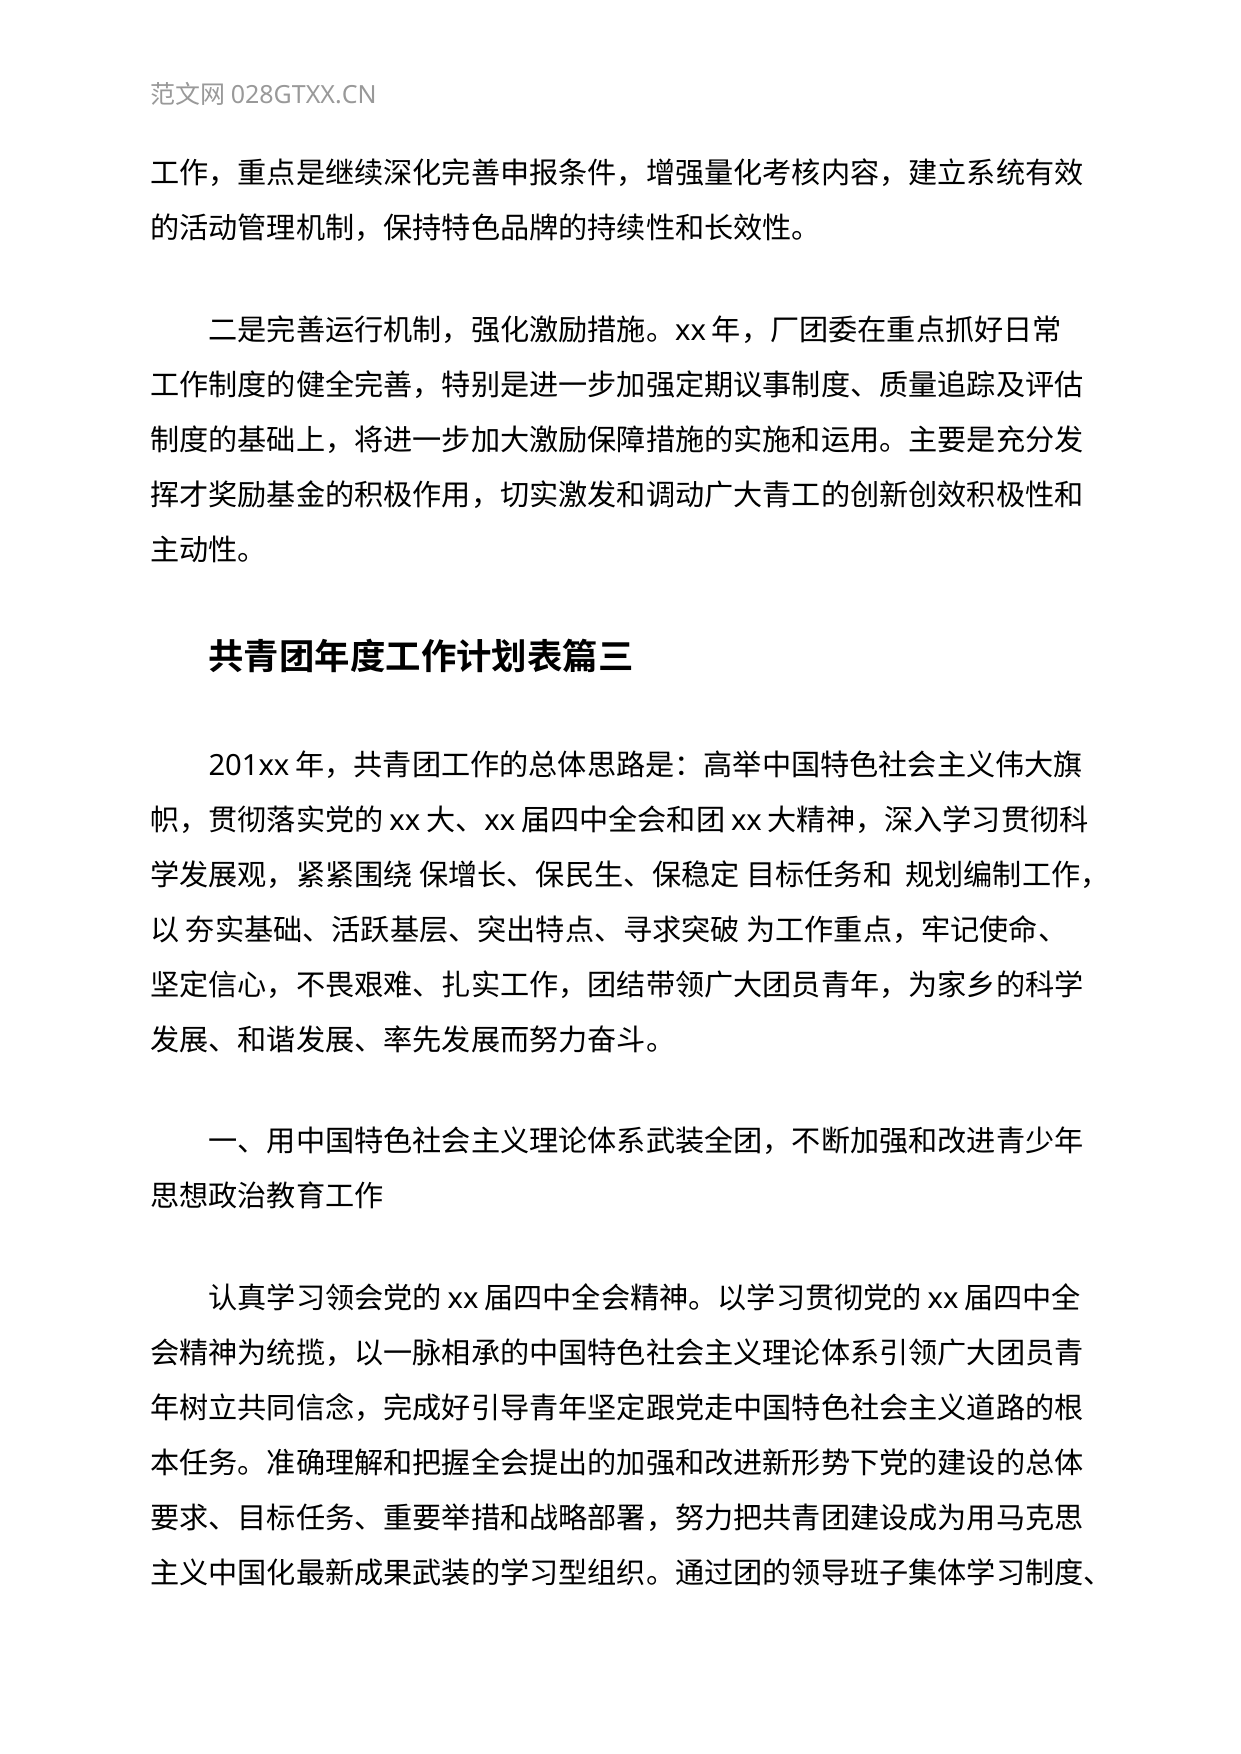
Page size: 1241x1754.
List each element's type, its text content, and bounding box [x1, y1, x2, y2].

text 201xx年，共青团工作的总体思路是：高举中国特色社会主义伟大旗帜，贯彻落实党的xx大、xx届四中全会和团xx大精神，深入学习贯彻科学发展观，紧紧围绕 保增长、保民生、保稳定 目标任务和 规划编制工作，以 夯实基础、活跃基层、突出特点、寻求突破 为工作重点，牢记使命、坚定信心，不畏艰难、扎实工作，团结带领广大团员青年，为家乡的科学发展、和谐发展、率先发展而努力奋斗。 [150, 742, 1090, 1058]
text 一、用中国特色社会主义理论体系武装全团，不断加强和改进青少年思想政治教育工作 [150, 1118, 1090, 1215]
text 共青团年度工作计划表篇三 [150, 628, 1090, 679]
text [150, 1275, 1090, 1592]
text 二是完善运行机制，强化激励措施。xx年，厂团委在重点抓好日常工作制度的健全完善，特别是进一步加强定期议事制度、质量追踪及评估制度的基础上，将进一步加大激励保障措施的实施和运用。主要是充分发挥才奖励基金的积极作用，切实激发和调动广大青工的创新创效积极性和主动性。 [150, 307, 1090, 569]
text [150, 150, 1090, 247]
